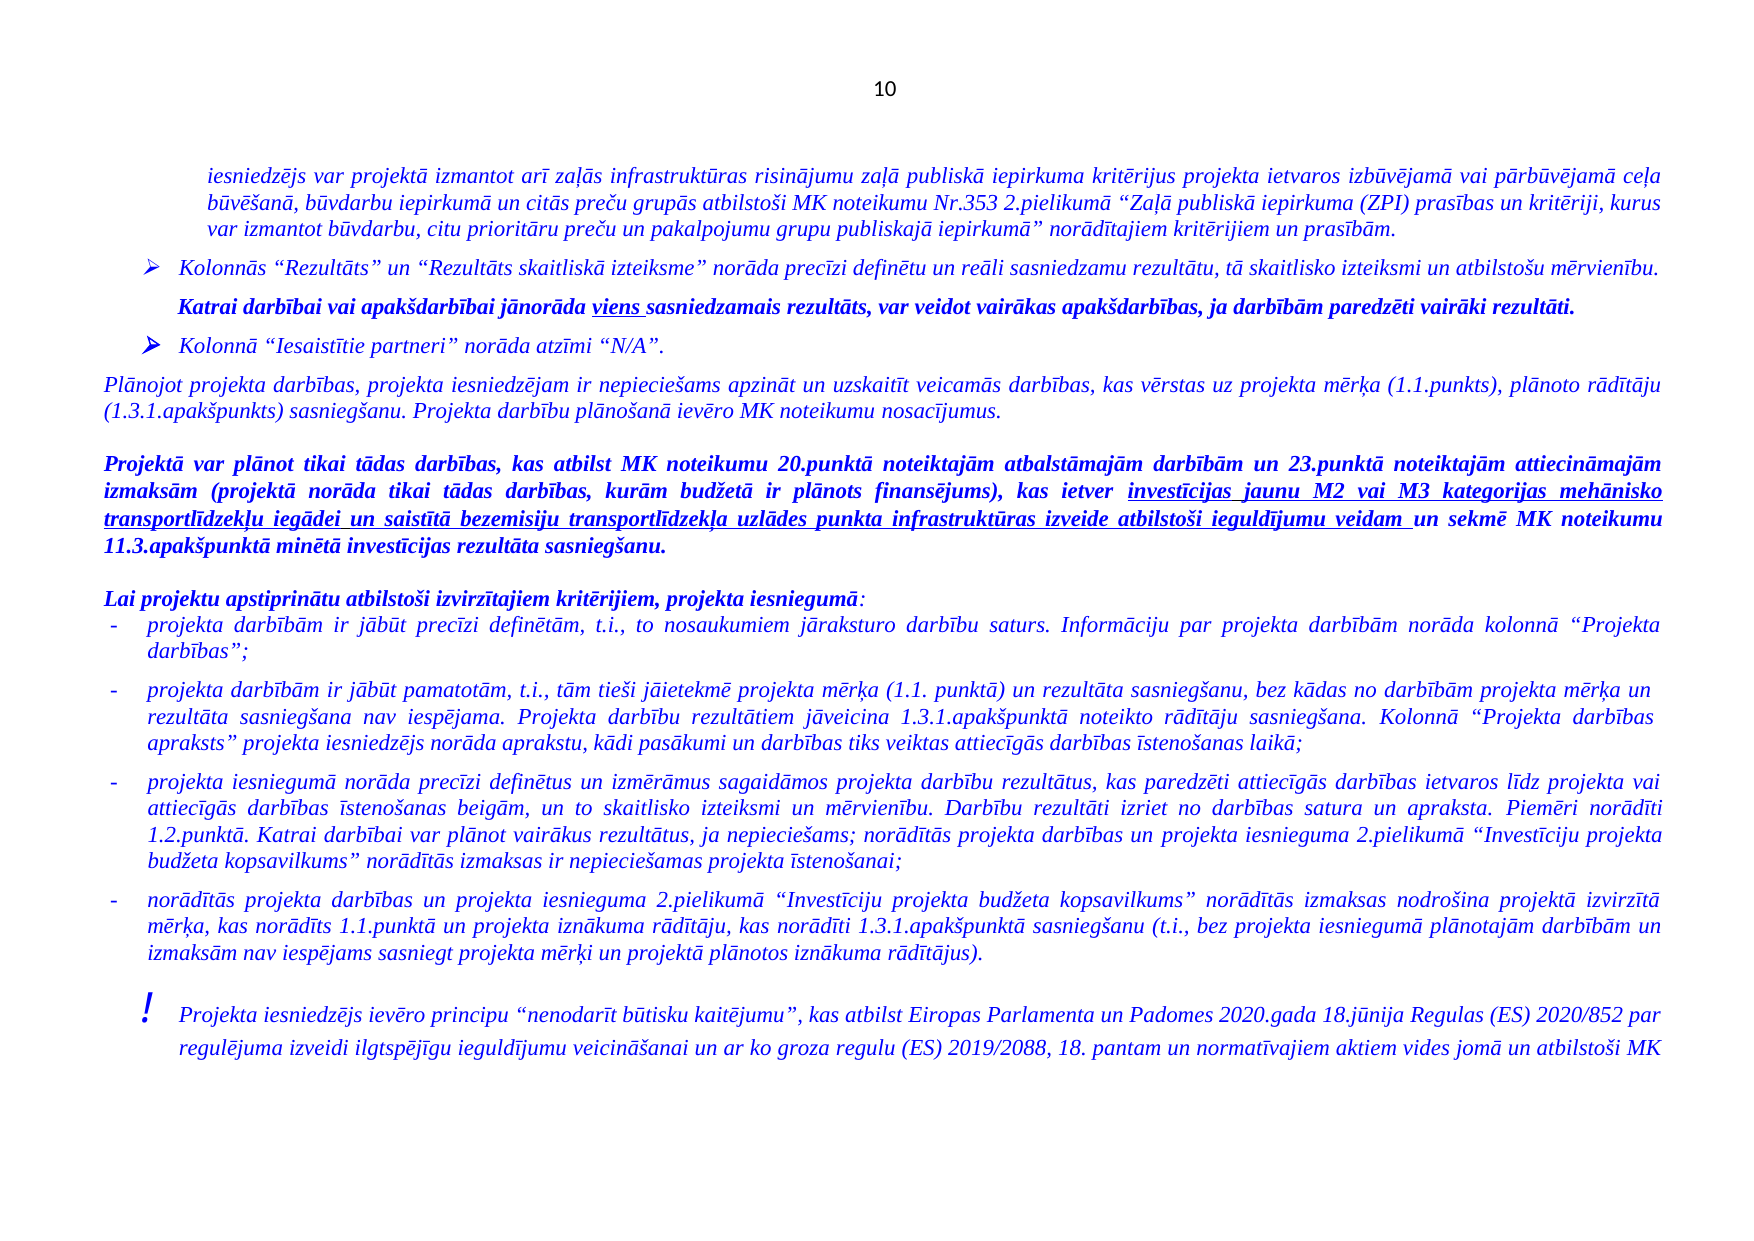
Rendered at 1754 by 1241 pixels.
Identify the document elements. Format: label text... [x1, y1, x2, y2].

list Katrai darbībai vai apakšdarbībai jānorāda viens sasniedzamais rezultāts, var veidot vairākas apakšdarbības, ja darbībām paredzēti vairāki rezultāti. [177, 293, 1665, 319]
list norādītās projekta darbības un projekta iesnieguma 2.pielikumā “Investīciju projekta budžeta kopsavilkums” norādītās izmaksas nodrošina projektā izvirzītā mērķa, kas norādīts 1.1.punktā un projekta iznākuma rādītāju, kas norādīti 1.3.1.apakšpunktā sasniegšanu (t.i., bez projekta iesniegumā plānotajām darbībām un izmaksām nav iespējams sasniegt projekta mērķi un projektā plānotos iznākuma rādītājus). [110, 886, 1665, 965]
text Lai projektu apstiprinātu atbilstoši izvirzītajiem kritērijiem, projekta iesniegumā: [103, 585, 1665, 611]
text Projektā var plānot tikai tādas darbības, kas atbilst MK noteikumu 20.punktā noteiktajām atbalstāmajām darbībām un 23.punktā noteiktajām attiecināmajām izmaksām (projektā norāda tikai tādas darbības, kurām budžetā ir plānots finansējums), kas ietver investīcijas jaunu M2 vai M3 kategorijas mehānisko transportlīdzekļu iegādei un saistītā bezemisiju transportlīdzekļa uzlādes punkta infrastruktūras izveide atbilstoši ieguldījumu veidam un sekmē MK noteikumu 11.3.apakšpunktā minētā investīcijas rezultāta sasniegšanu. [103, 450, 1665, 558]
text Plānojot projekta darbības, projekta iesniedzējam ir nepieciešams apzināt un uzskaitīt veicamās darbības, kas vērstas uz projekta mērķa (1.1.punkts), plānoto rādītāju (1.3.1.apakšpunkts) sasniegšanu. Projekta darbību plānošanā ievēro MK noteikumu nosacījumus. [103, 371, 1665, 423]
list projekta darbībām ir jābūt precīzi definētām, t.i., to nosaukumiem jāraksturo darbību saturs. Informāciju par projekta darbībām norāda kolonnā “Projekta darbības”; [110, 611, 1665, 664]
list Kolonnās “Rezultāts” un “Rezultāts skaitliskā izteiksme” norāda precīzi definētu un reāli sasniedzamu rezultātu, tā skaitlisko izteiksmi un atbilstošu mērvienību. [141, 254, 1665, 280]
list projekta iesniegumā norāda precīzi definētus un izmērāmus sagaidāmos projekta darbību rezultātus, kas paredzēti attiecīgās darbības ietvaros līdz projekta vai attiecīgās darbības īstenošanas beigām, un to skaitlisko izteiksmi un mērvienību. Darbību rezultāti izriet no darbības satura un apraksta. Piemēri norādīti 1.2.punktā. Katrai darbībai var plānot vairākus rezultātus, ja nepieciešams; norādītās projekta darbības un projekta iesnieguma 2.pielikumā “Investīciju projekta budžeta kopsavilkums” norādītās izmaksas ir nepieciešamas projekta īstenošanai; [110, 768, 1665, 873]
list Kolonnā “Iesaistītie partneri” norāda atzīmi “N/A”. [141, 332, 1665, 358]
list projekta darbībām ir jābūt pamatotām, t.i., tām tieši jāietekmē projekta mērķa (1.1. punktā) un rezultāta sasniegšanu, bez kādas no darbībām projekta mērķa un rezultāta sasniegšana nav iespējama. Projekta darbību rezultātiem jāveicina 1.3.1.apakšpunktā noteikto rādītāju sasniegšana. Kolonnā “Projekta darbības apraksts” projekta iesniedzējs norāda aprakstu, kādi pasākumi un darbības tiks veiktas attiecīgās darbības īstenošanas laikā; [110, 676, 1656, 755]
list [141, 977, 1665, 1061]
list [207, 162, 1665, 242]
